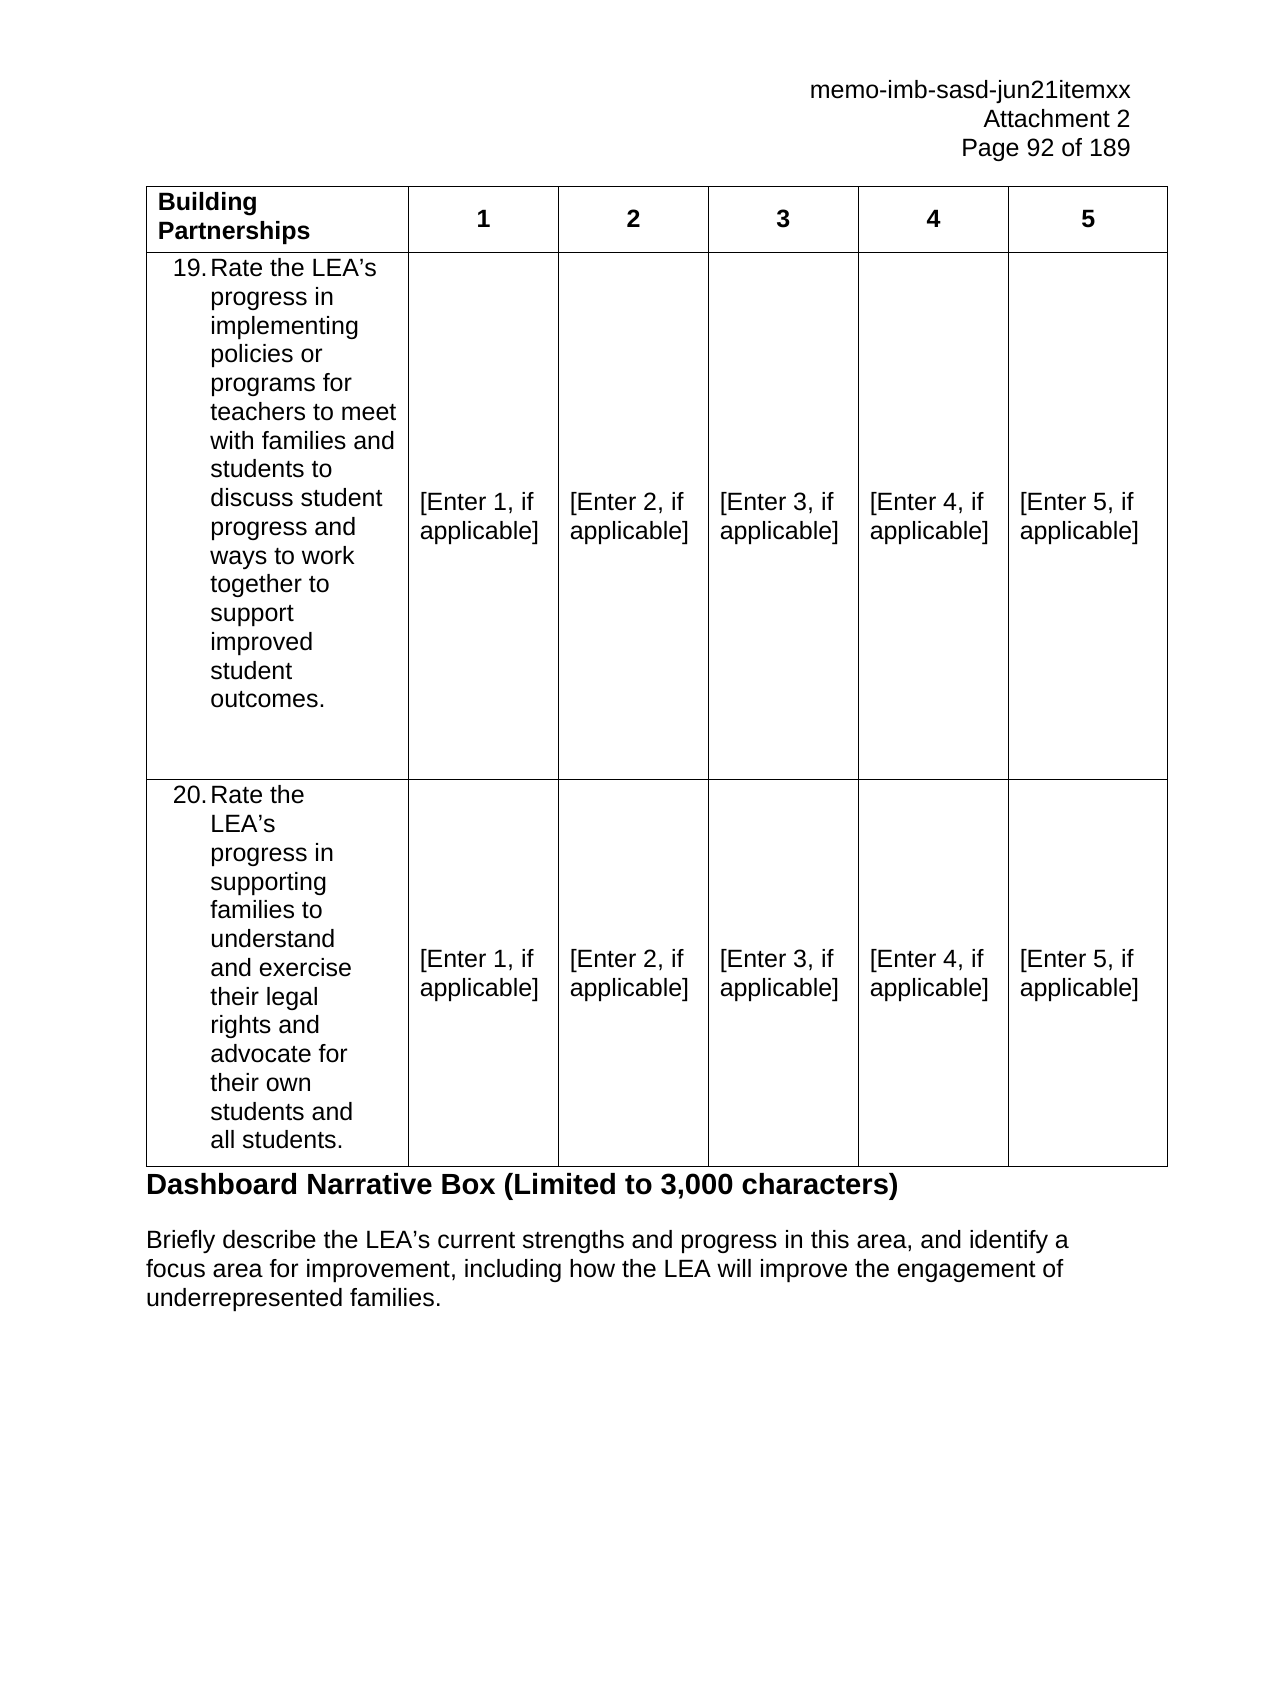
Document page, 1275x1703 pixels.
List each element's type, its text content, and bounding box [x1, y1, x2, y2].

table_header 1 [409, 187, 558, 252]
table_cell [Enter 4, if applicable] [859, 780, 1008, 1166]
table_cell [Enter 5, if applicable] [1009, 780, 1167, 1166]
text Briefly describe the LEA’s current strengths and progress in this area, and identify a focus area for improvement, including how the LEA will improve the engagement of underrepresented families. [146, 1225, 1131, 1311]
table_header 5 [1009, 187, 1167, 252]
table_cell [Enter 5, if applicable] [1009, 253, 1167, 779]
table_cell [Enter 1, if applicable] [409, 253, 558, 779]
table_header 3 [709, 187, 858, 252]
table_cell [Enter 2, if applicable] [559, 780, 708, 1166]
table_cell [Enter 2, if applicable] [559, 253, 708, 779]
table_cell [Enter 4, if applicable] [859, 253, 1008, 779]
text Dashboard Narrative Box (Limited to 3,000 characters) [146, 1167, 1131, 1200]
table_cell Rate the LEA’s progress in supporting families to understand and exercise their legal rights and advocate for their own students and all students. [147, 780, 408, 1166]
table_cell Rate the LEA’s progress in implementing policies or programs for teachers to meet with families and students to discuss student progress and ways to work together to support improved student outcomes. [147, 253, 408, 779]
table_cell [Enter 1, if applicable] [409, 780, 558, 1166]
table_cell [Enter 3, if applicable] [709, 780, 858, 1166]
table_cell [Enter 3, if applicable] [709, 253, 858, 779]
table_header 2 [559, 187, 708, 252]
table_header 4 [859, 187, 1008, 252]
table_header Building Partnerships [147, 187, 408, 252]
